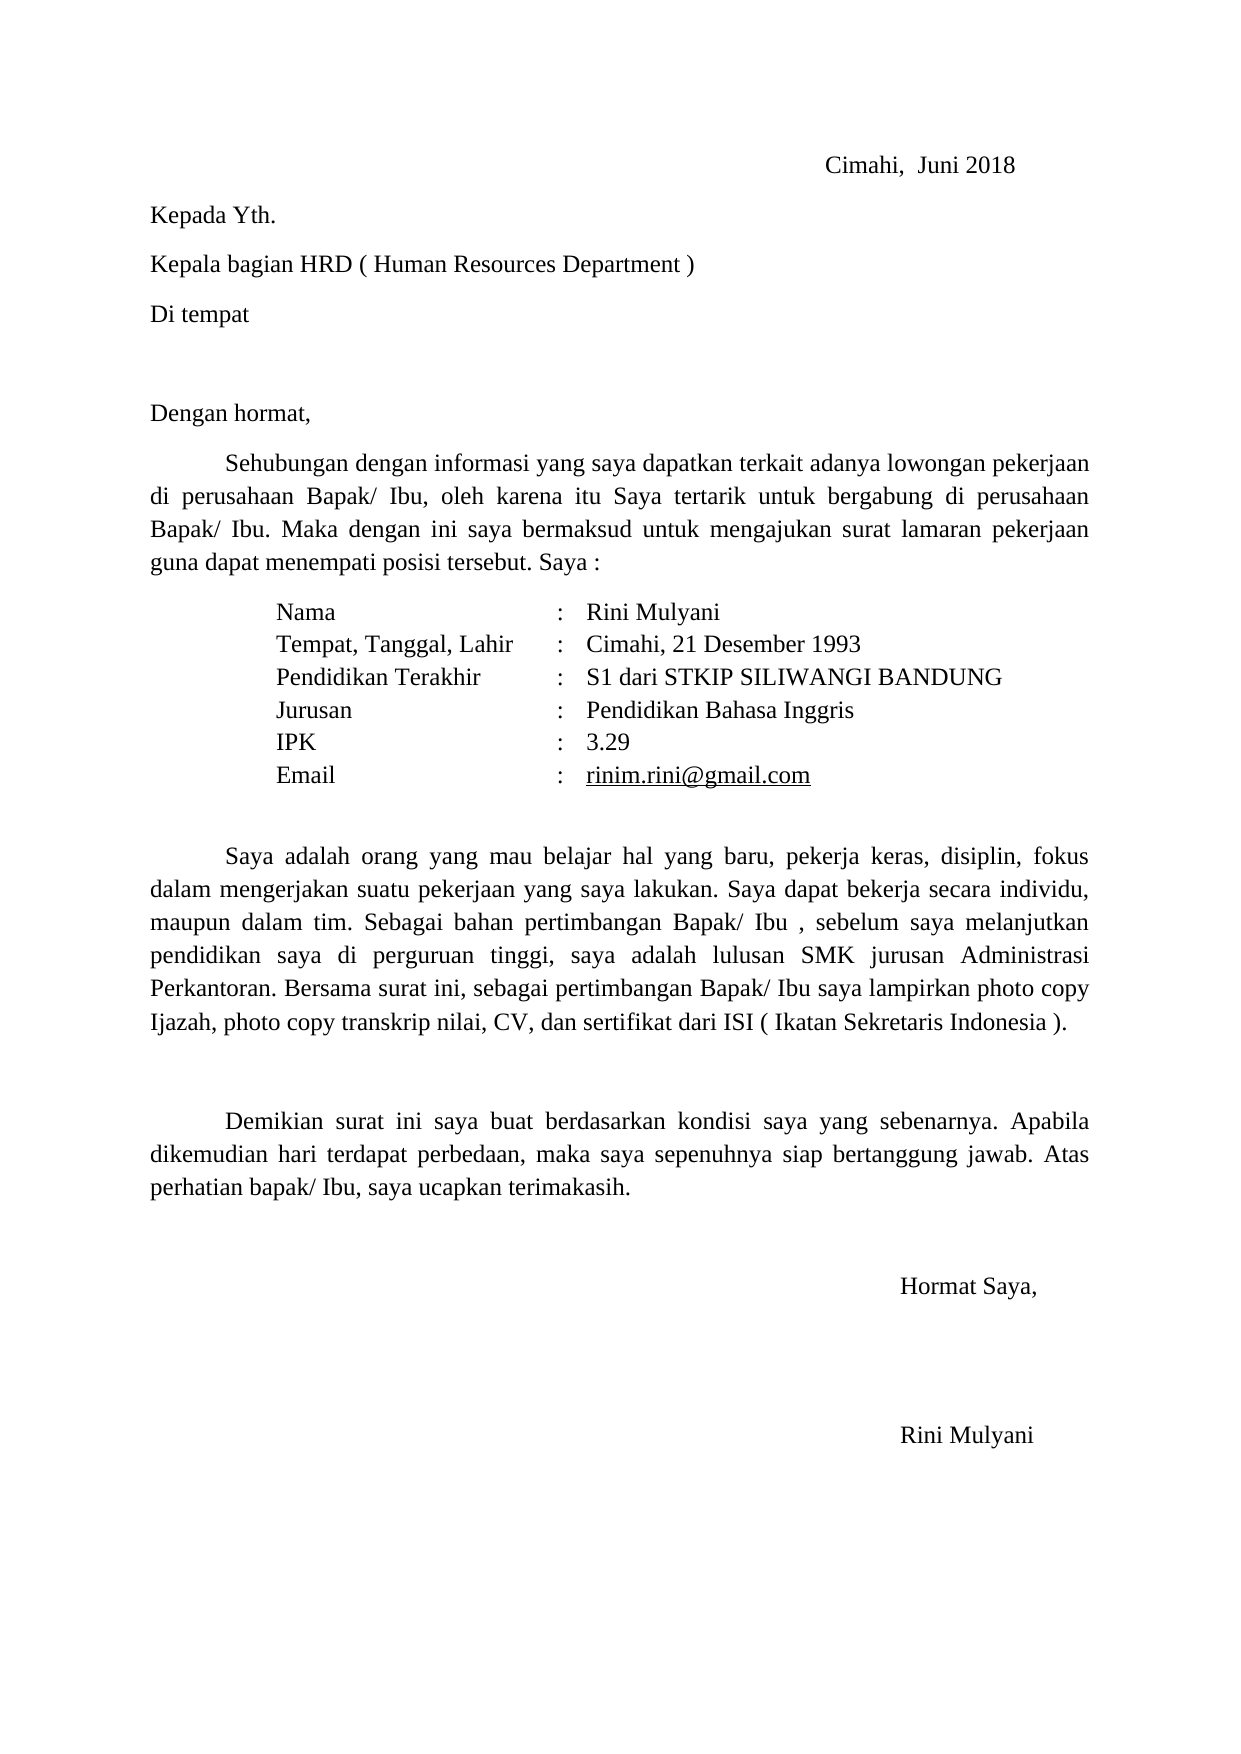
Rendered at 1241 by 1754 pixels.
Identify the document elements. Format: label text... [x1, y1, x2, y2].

text Kepala bagian HRD ( Human Resources Department ) [150, 249, 1090, 278]
text Sehubungan dengan informasi yang saya dapatkan terkait adanya lowongan pekerjaan di perusahaan Bapak/ Ibu, oleh karena itu Saya tertarik untuk bergabung di perusahaan Bapak/ Ibu. Maka dengan ini saya bermaksud untuk mengajukan surat lamaran pekerjaan guna dapat menempati posisi tersebut. Saya : [150, 448, 1090, 576]
text Dengan hormat, [150, 398, 1090, 427]
text Hormat Saya, [825, 1271, 1090, 1300]
table_cell S1 dari STKIP SILIWANGI BANDUNG [575, 662, 1127, 695]
table_header Nama [265, 597, 545, 629]
table_cell 3.29 [575, 727, 1127, 760]
text Saya adalah orang yang mau belajar hal yang baru, pekerja keras, disiplin, fokus dalam mengerjakan suatu pekerjaan yang saya lakukan. Saya dapat bekerja secara individu, maupun dalam tim. Sebagai bahan pertimbangan Bapak/ Ibu , sebelum saya melanjutkan pendidikan saya di perguruan tinggi, saya adalah lulusan SMK jurusan Administrasi Perkantoran. Bersama surat ini, sebagai pertimbangan Bapak/ Ibu saya lampirkan photo copy Ijazah, photo copy transkrip nilai, CV, dan sertifikat dari ISI ( Ikatan Sekretaris Indonesia ). [150, 841, 1090, 1035]
table_cell rinim.rini@gmail.com [575, 760, 1127, 792]
table_cell : [545, 727, 575, 760]
table_cell : [545, 630, 575, 662]
table_cell Pendidikan Terakhir [265, 662, 545, 695]
text Di tempat [150, 299, 1090, 328]
text Rini Mulyani [825, 1420, 1090, 1449]
table_cell : [545, 760, 575, 792]
text Cimahi, Juni 2018 [825, 150, 1090, 179]
table_cell Email [265, 760, 545, 792]
table_header Rini Mulyani [575, 597, 1127, 629]
table_cell Jurusan [265, 695, 545, 727]
table_cell : [545, 695, 575, 727]
table_cell IPK [265, 727, 545, 760]
text Demikian surat ini saya buat berdasarkan kondisi saya yang sebenarnya. Apabila dikemudian hari terdapat perbedaan, maka saya sepenuhnya siap bertanggung jawab. Atas perhatian bapak/ Ibu, saya ucapkan terimakasih. [150, 1106, 1090, 1201]
table_cell Tempat, Tanggal, Lahir [265, 630, 545, 662]
text Kepada Yth. [150, 200, 1090, 228]
table_cell Cimahi, 21 Desember 1993 [575, 630, 1127, 662]
table_cell Pendidikan Bahasa Inggris [575, 695, 1127, 727]
table_cell : [545, 662, 575, 695]
table_header : [545, 597, 575, 629]
